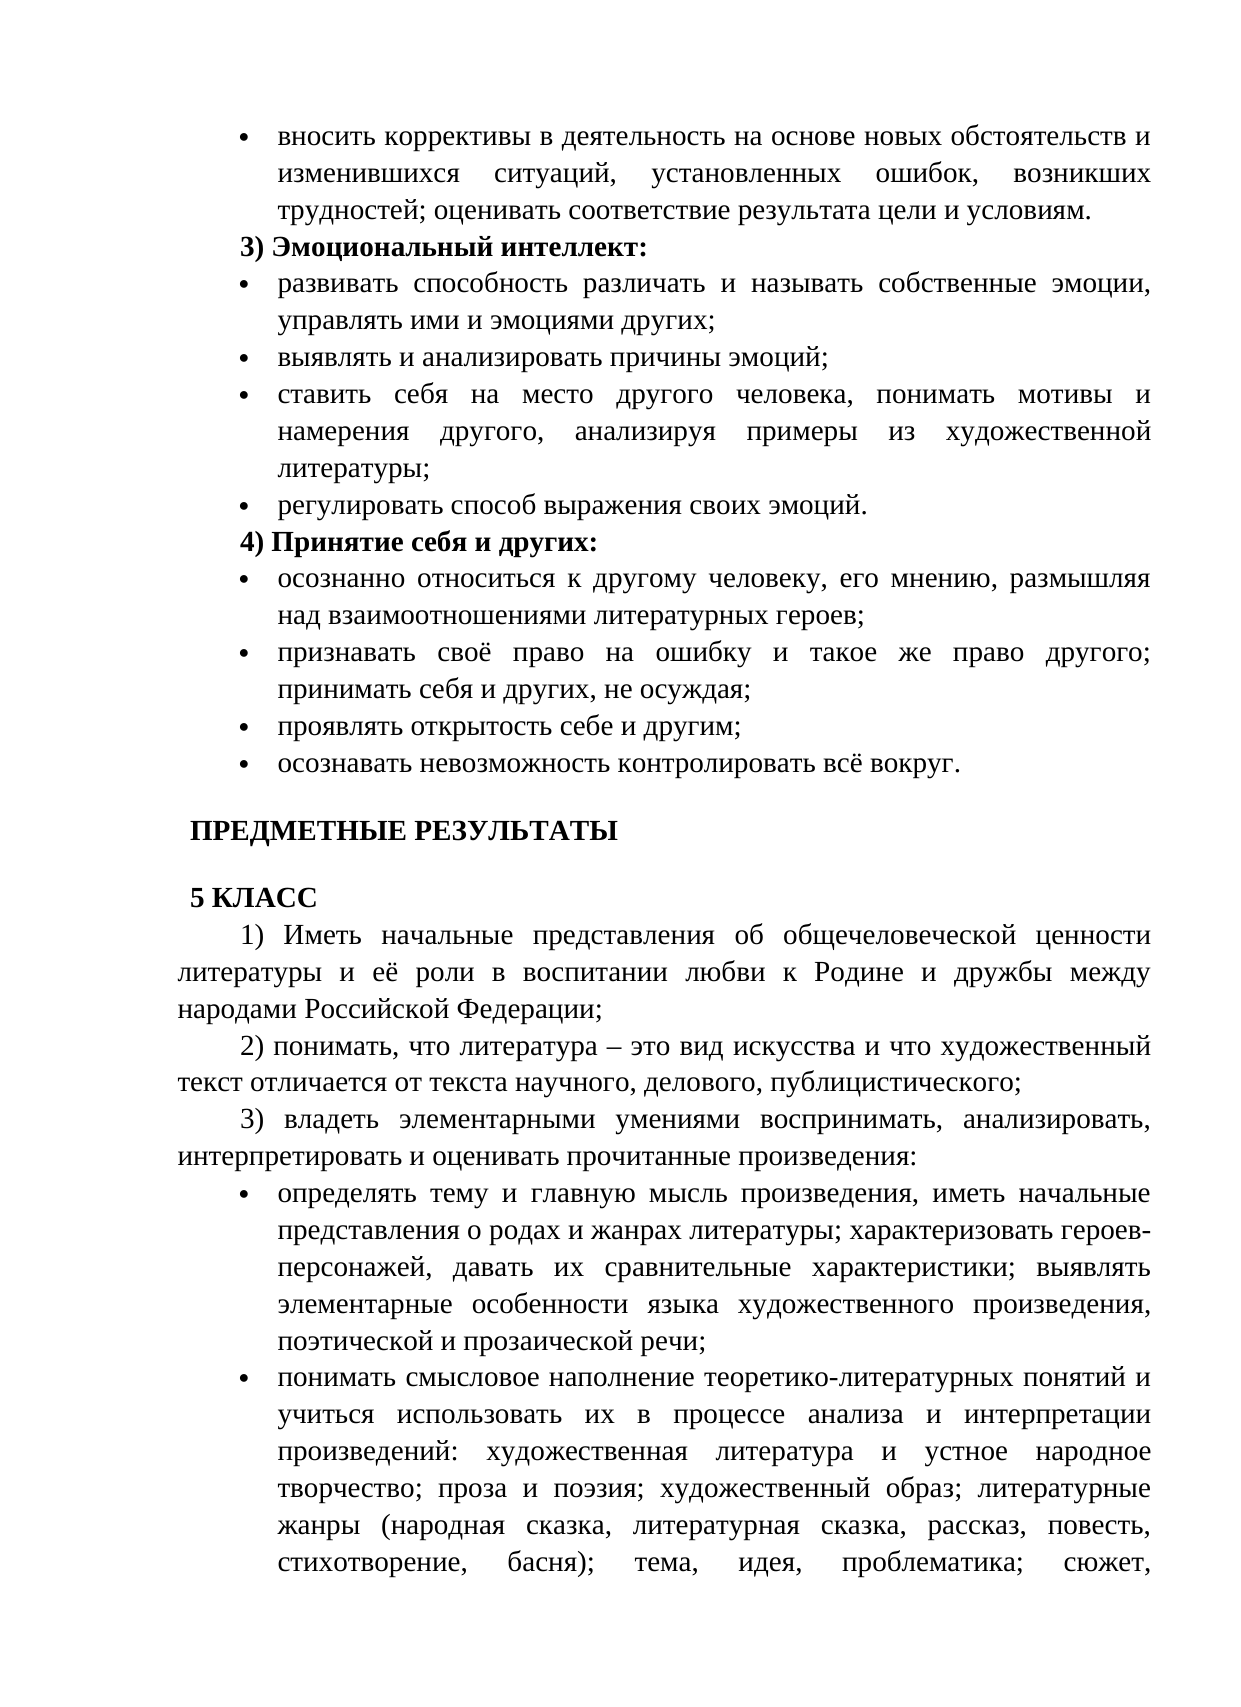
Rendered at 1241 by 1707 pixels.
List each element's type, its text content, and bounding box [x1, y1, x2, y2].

list выявлять и анализировать причины эмоций; [240, 339, 1152, 373]
list регулировать способ выражения своих эмоций. [240, 487, 1152, 520]
list осознавать невозможность контролировать всё вокруг. [240, 745, 1152, 778]
list вносить коррективы в деятельность на основе новых обстоятельств и изменившихся ситуаций, установленных ошибок, возникших трудностей; оценивать соответствие результата цели и условиям. [240, 118, 1152, 225]
list ставить себя на место другого человека, понимать мотивы и намерения другого, анализируя примеры из художественной литературы; [240, 376, 1152, 483]
text 3) Эмоциональный интеллект: [177, 229, 1152, 262]
list развивать способность различать и называть собственные эмоции, управлять ими и эмоциями других; [240, 266, 1152, 336]
text 2) понимать, что литература – это вид искусства и что художественный текст отличается от текста научного, делового, публицистического; [177, 1028, 1152, 1098]
list осознанно относиться к другому человеку, его мнению, размышляя над взаимоотношениями литературных героев; [240, 561, 1152, 631]
list признавать своё право на ошибку и такое же право другого; принимать себя и других, не осуждая; [240, 634, 1152, 705]
list определять тему и главную мысль произведения, иметь начальные представления о родах и жанрах литературы; характеризовать героев-персонажей, давать их сравнительные характеристики; выявлять элементарные особенности языка художественного произведения, поэтической и прозаической речи; [240, 1175, 1152, 1356]
list проявлять открытость себе и другим; [240, 708, 1152, 742]
text ПРЕДМЕТНЫЕ РЕЗУЛЬТАТЫ [190, 813, 1152, 846]
text 3) владеть элементарными умениями воспринимать, анализировать, интерпретировать и оценивать прочитанные произведения: [177, 1101, 1152, 1172]
text 5 КЛАСС [190, 880, 1152, 914]
text 1) Иметь начальные представления об общечеловеческой ценности литературы и её роли в воспитании любви к Родине и дружбы между народами Российской Федерации; [177, 917, 1152, 1024]
text 4) Принятие себя и других: [177, 524, 1152, 557]
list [240, 1359, 1152, 1577]
